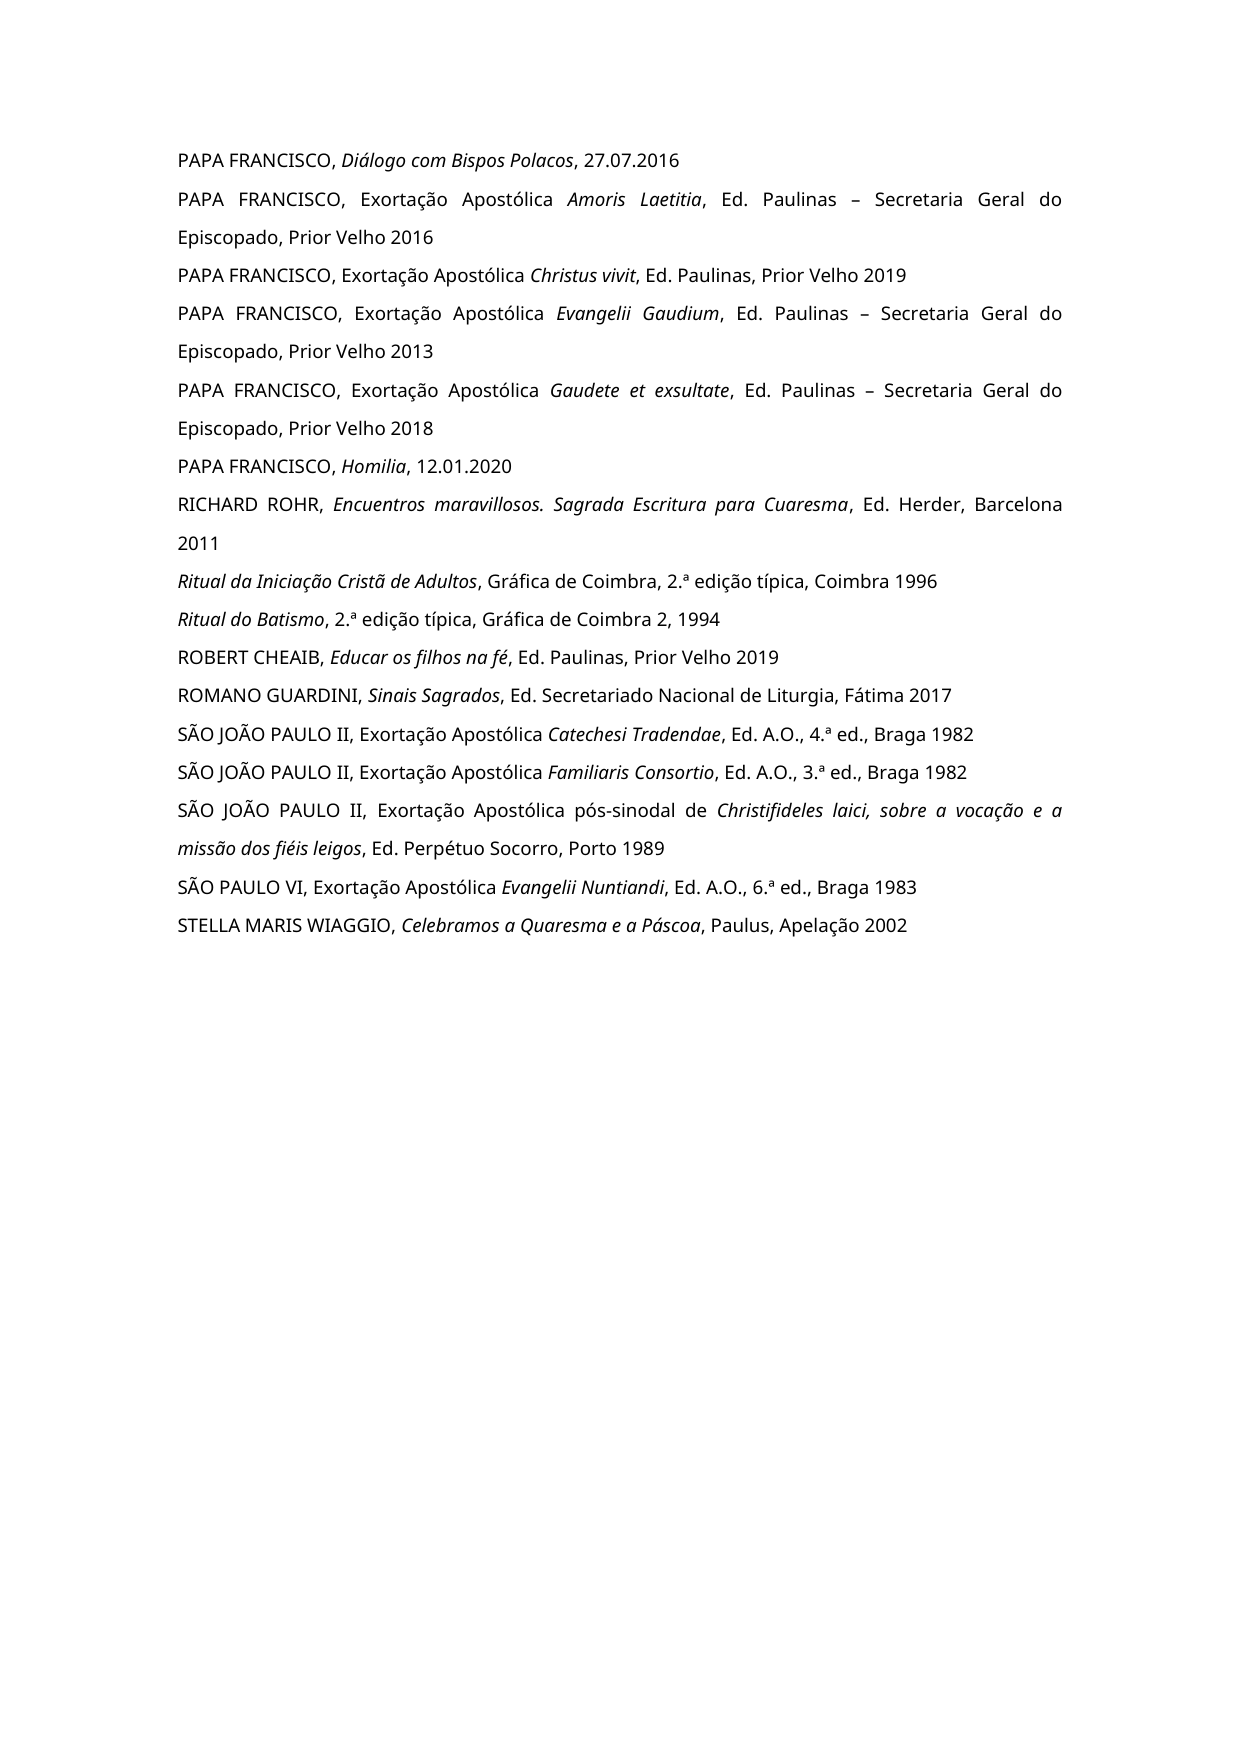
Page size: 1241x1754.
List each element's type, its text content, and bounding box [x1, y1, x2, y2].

list SÃO JOÃO PAULO II, Exortação Apostólica Familiaris Consortio, Ed. A.O., 3.ª ed., Braga 1982 [177, 759, 1063, 785]
text PAPA FRANCISCO, Homilia, 12.01.2020 [177, 453, 1063, 479]
text SÃO JOÃO PAULO II, Exortação Apostólica pós-sinodal de Christifideles laici, sobre a vocação e a missão dos fiéis leigos, Ed. Perpétuo Socorro, Porto 1989 [177, 797, 1063, 861]
list ROMANO GUARDINI, Sinais Sagrados, Ed. Secretariado Nacional de Liturgia, Fátima 2017 [177, 683, 1063, 708]
text PAPA FRANCISCO, Diálogo com Bispos Polacos, 27.07.2016 [177, 148, 1063, 173]
text ROBERT CHEAIB, Educar os filhos na fé, Ed. Paulinas, Prior Velho 2019 [177, 644, 1063, 670]
text PAPA FRANCISCO, Exortação Apostólica Evangelii Gaudium, Ed. Paulinas – Secretaria Geral do Episcopado, Prior Velho 2013 [177, 301, 1063, 364]
text STELLA MARIS WIAGGIO, Celebramos a Quaresma e a Páscoa, Paulus, Apelação 2002 [177, 912, 1063, 938]
list SÃO PAULO VI, Exortação Apostólica Evangelii Nuntiandi, Ed. A.O., 6.ª ed., Braga 1983 [177, 874, 1063, 899]
list SÃO JOÃO PAULO II, Exortação Apostólica Catechesi Tradendae, Ed. A.O., 4.ª ed., Braga 1982 [177, 721, 1063, 747]
text Ritual da Iniciação Cristã de Adultos, Gráfica de Coimbra, 2.ª edição típica, Coimbra 1996 [177, 568, 1063, 594]
text Papa Francisco, Exortação Apostólica Amoris Laetitia, Ed. Paulinas – Secretaria Geral do Episcopado, Prior Velho 2016 [177, 186, 1063, 249]
text Ritual do Batismo, 2.ª edição típica, Gráfica de Coimbra 2, 1994 [177, 606, 1063, 632]
text PAPA FRANCISCO, Exortação Apostólica Christus vivit, Ed. Paulinas, Prior Velho 2019 [177, 262, 1063, 288]
text RICHARD ROHR, Encuentros maravillosos. Sagrada Escritura para Cuaresma, Ed. Herder, Barcelona 2011 [177, 492, 1063, 555]
text PAPA FRANCISCO, Exortação Apostólica Gaudete et exsultate, Ed. Paulinas – Secretaria Geral do Episcopado, Prior Velho 2018 [177, 377, 1063, 441]
